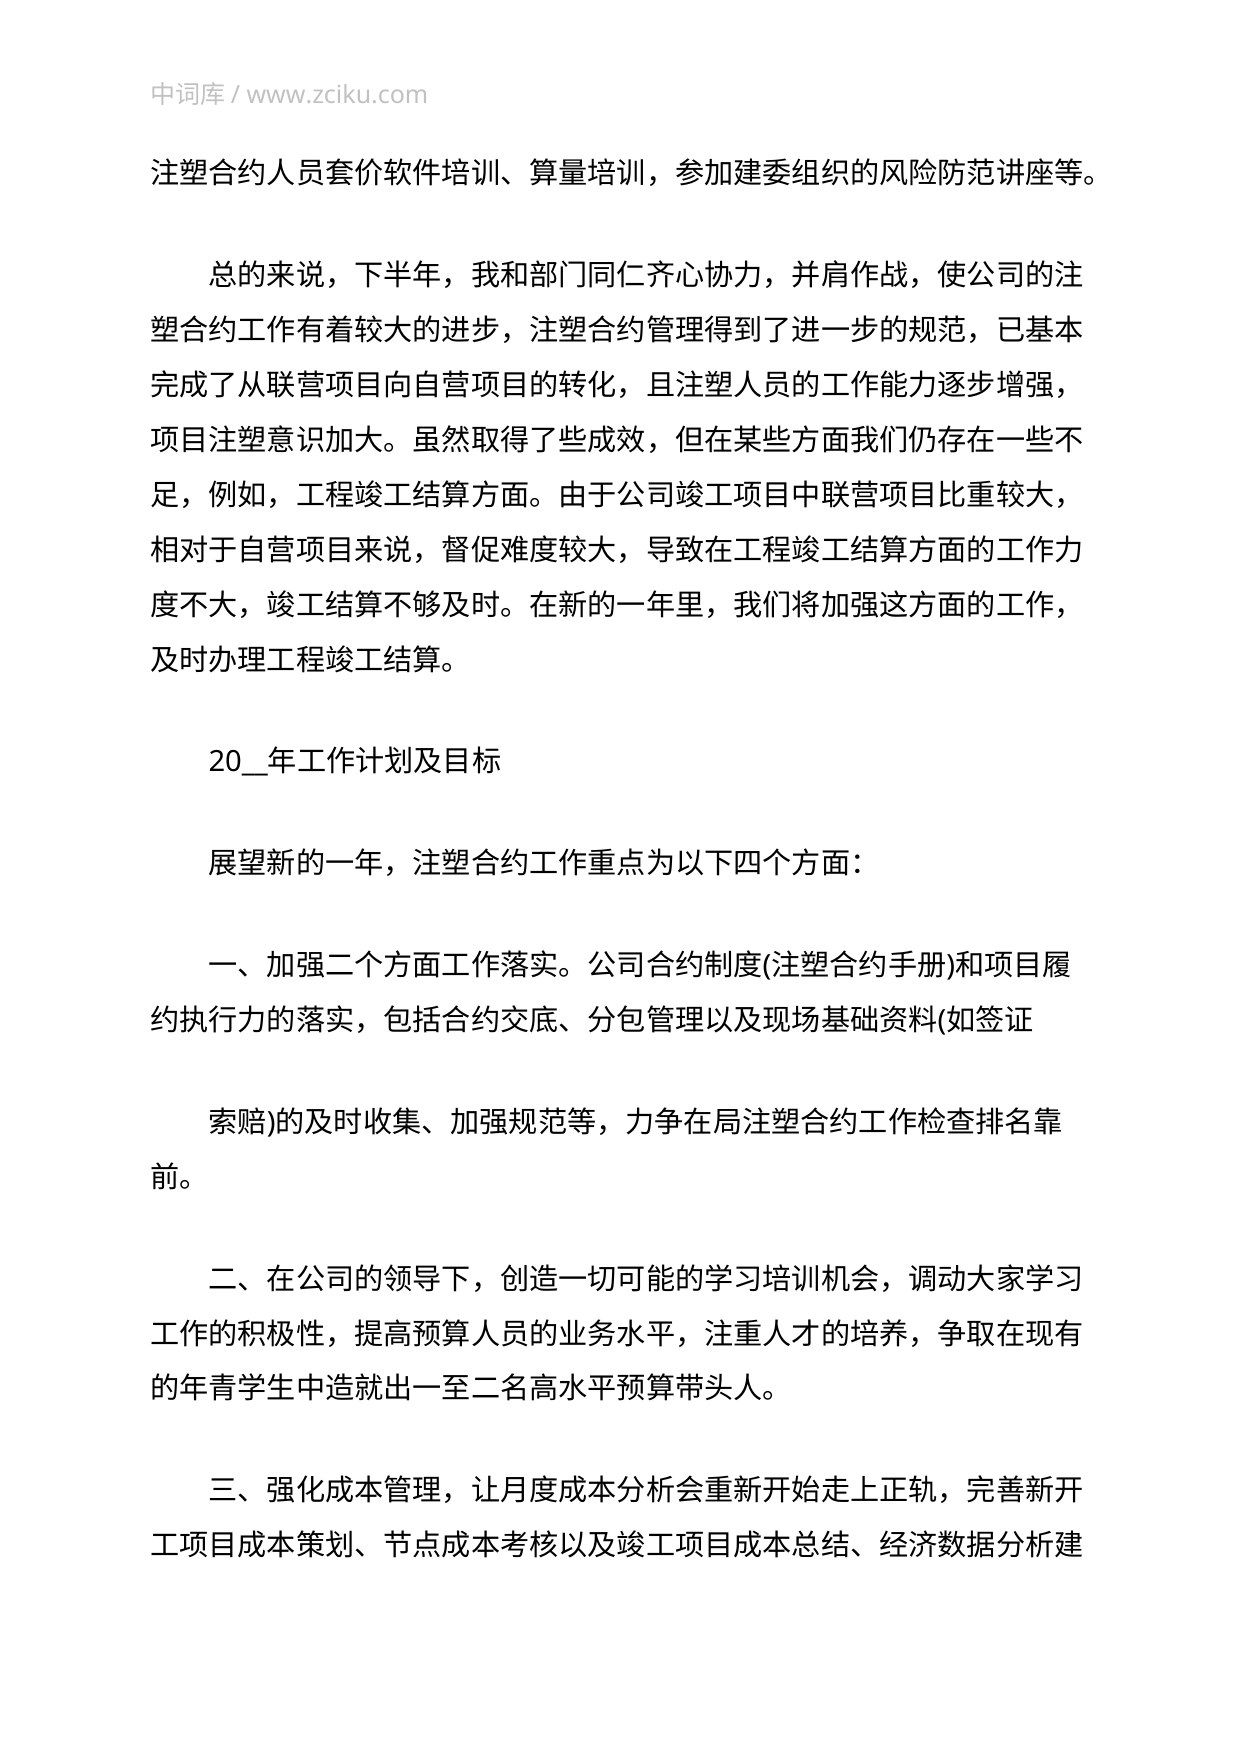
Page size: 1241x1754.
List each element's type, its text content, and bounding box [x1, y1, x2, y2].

text 索赔)的及时收集、加强规范等，力争在局注塑合约工作检查排名靠前。 [150, 1098, 1090, 1196]
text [150, 150, 1090, 192]
text 20__年工作计划及目标 [150, 738, 1090, 780]
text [150, 1467, 1090, 1564]
text 一、加强二个方面工作落实。公司合约制度(注塑合约手册)和项目履约执行力的落实，包括合约交底、分包管理以及现场基础资料(如签证 [150, 942, 1090, 1039]
text 展望新的一年，注塑合约工作重点为以下四个方面： [150, 840, 1090, 882]
text 总的来说，下半年，我和部门同仁齐心协力，并肩作战，使公司的注塑合约工作有着较大的进步，注塑合约管理得到了进一步的规范，已基本完成了从联营项目向自营项目的转化，且注塑人员的工作能力逐步增强，项目注塑意识加大。虽然取得了些成效，但在某些方面我们仍存在一些不足，例如，工程竣工结算方面。由于公司竣工项目中联营项目比重较大，相对于自营项目来说，督促难度较大，导致在工程竣工结算方面的工作力度不大，竣工结算不够及时。在新的一年里，我们将加强这方面的工作，及时办理工程竣工结算。 [150, 252, 1090, 678]
text 二、在公司的领导下，创造一切可能的学习培训机会，调动大家学习工作的积极性，提高预算人员的业务水平，注重人才的培养，争取在现有的年青学生中造就出一至二名高水平预算带头人。 [150, 1255, 1090, 1407]
